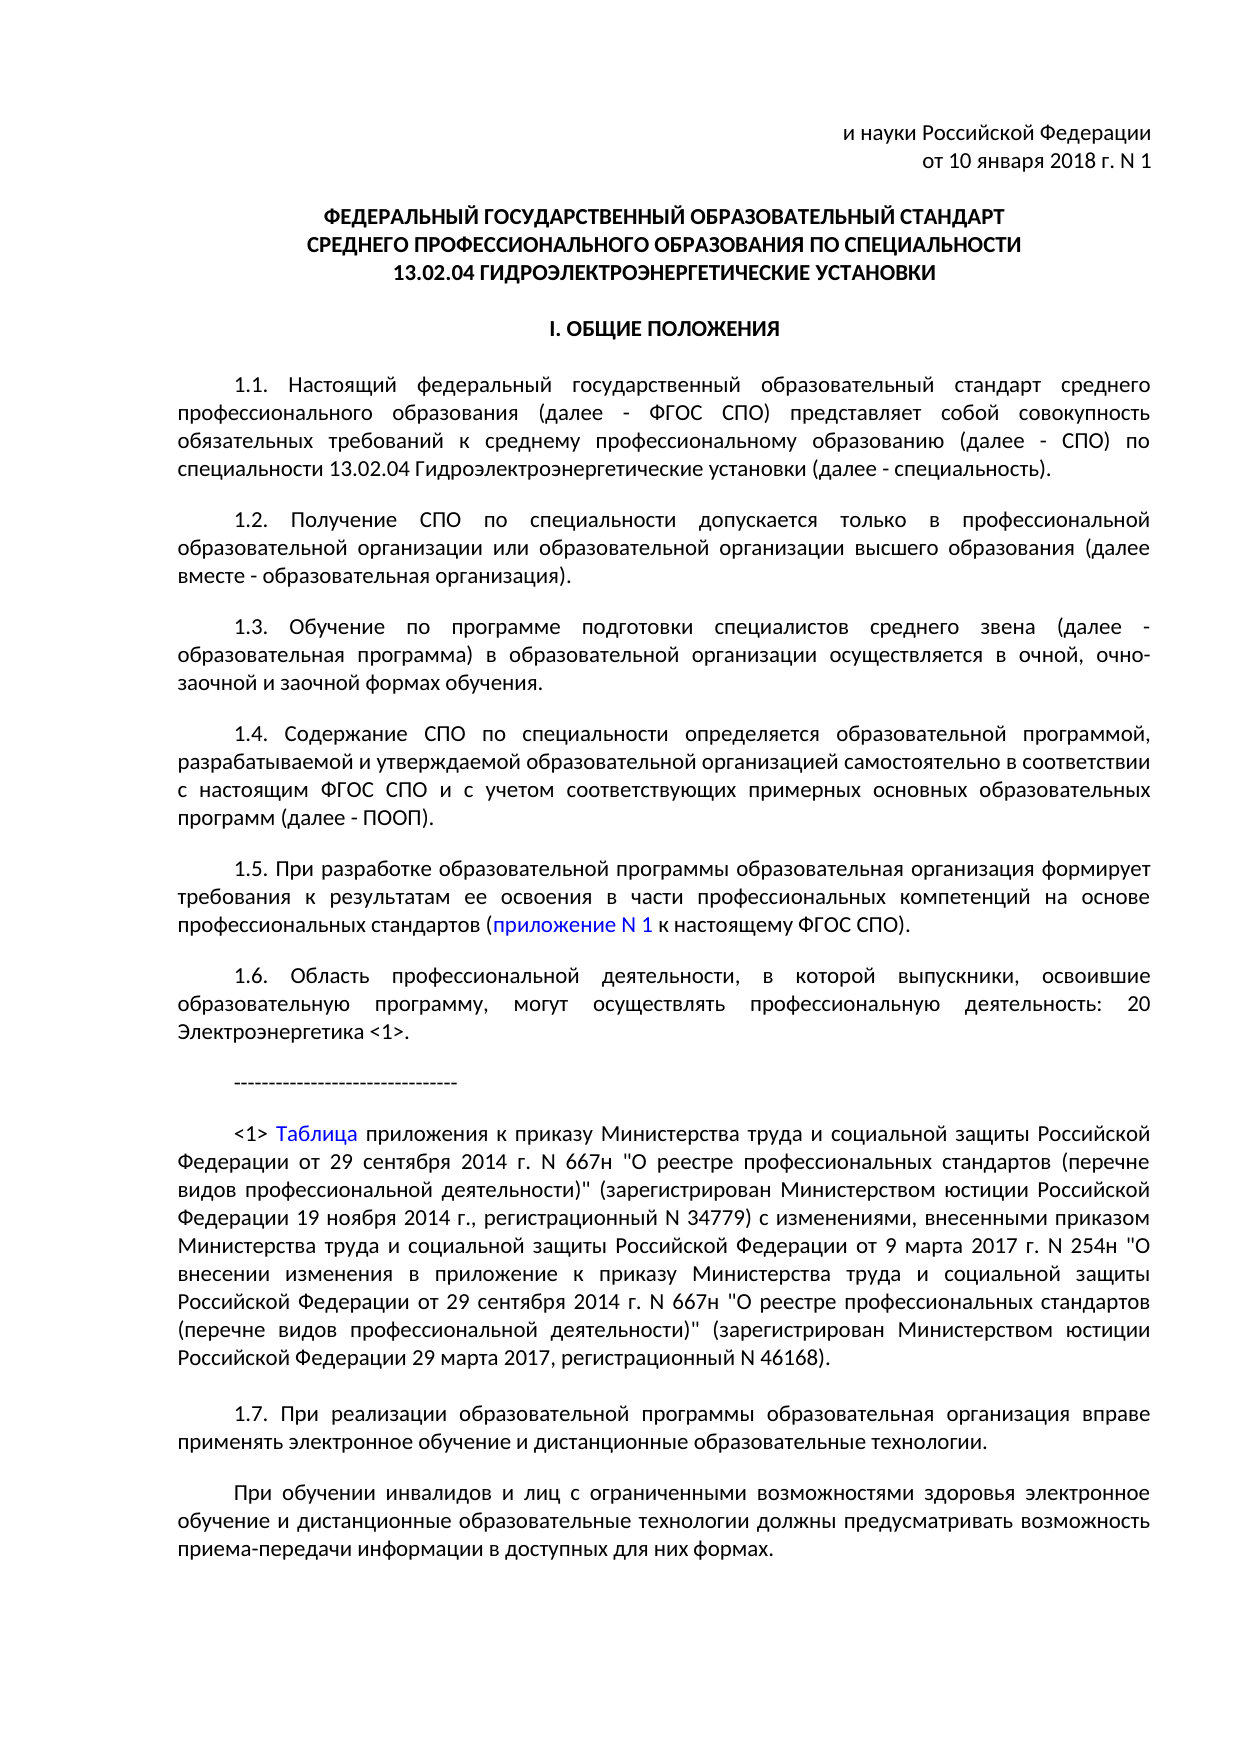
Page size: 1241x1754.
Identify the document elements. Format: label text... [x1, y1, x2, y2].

text и науки Российской Федерации [177, 118, 1152, 146]
text При обучении инвалидов и лиц с ограниченными возможностями здоровья электронное обучение и дистанционные образовательные технологии должны предусматривать возможность приема-передачи информации в доступных для них формах. [177, 1478, 1152, 1562]
text 1.5. При разработке образовательной программы образовательная организация формирует требования к результатам ее освоения в части профессиональных компетенций на основе профессиональных стандартов (приложение N 1 к настоящему ФГОС СПО). [177, 854, 1152, 938]
title I. ОБЩИЕ ПОЛОЖЕНИЯ [177, 314, 1152, 342]
text 1.2. Получение СПО по специальности допускается только в профессиональной образовательной организации или образовательной организации высшего образования (далее вместе - образовательная организация). [177, 505, 1152, 589]
text 1.4. Содержание СПО по специальности определяется образовательной программой, разрабатываемой и утверждаемой образовательной организацией самостоятельно в соответствии с настоящим ФГОС СПО и с учетом соответствующих примерных основных образовательных программ (далее - ПООП). [177, 719, 1152, 831]
text 1.1. Настоящий федеральный государственный образовательный стандарт среднего профессионального образования (далее - ФГОС СПО) представляет собой совокупность обязательных требований к среднему профессиональному образованию (далее - СПО) по специальности 13.02.04 Гидроэлектроэнергетические установки (далее - специальность). [177, 370, 1152, 482]
text -------------------------------- [177, 1068, 1152, 1096]
text 1.7. При реализации образовательной программы образовательная организация вправе применять электронное обучение и дистанционные образовательные технологии. [177, 1399, 1152, 1455]
text от 10 января 2018 г. N 1 [177, 146, 1152, 174]
text 1.3. Обучение по программе подготовки специалистов среднего звена (далее - образовательная программа) в образовательной организации осуществляется в очной, очно-заочной и заочной формах обучения. [177, 612, 1152, 696]
text 1.6. Область профессиональной деятельности, в которой выпускники, освоившие образовательную программу, могут осуществлять профессиональную деятельность: 20 Электроэнергетика <1>. [177, 961, 1152, 1045]
title СРЕДНЕГО ПРОФЕССИОНАЛЬНОГО ОБРАЗОВАНИЯ ПО СПЕЦИАЛЬНОСТИ [177, 230, 1152, 258]
title ФЕДЕРАЛЬНЫЙ ГОСУДАРСТВЕННЫЙ ОБРАЗОВАТЕЛЬНЫЙ СТАНДАРТ [177, 202, 1152, 230]
title 13.02.04 ГИДРОЭЛЕКТРОЭНЕРГЕТИЧЕСКИЕ УСТАНОВКИ [177, 258, 1152, 286]
text <1> Таблица приложения к приказу Министерства труда и социальной защиты Российской Федерации от 29 сентября 2014 г. N 667н "О реестре профессиональных стандартов (перечне видов профессиональной деятельности)" (зарегистрирован Министерством юстиции Российской Федерации 19 ноября 2014 г., регистрационный N 34779) с изменениями, внесенными приказом Министерства труда и социальной защиты Российской Федерации от 9 марта 2017 г. N 254н "О внесении изменения в приложение к приказу Министерства труда и социальной защиты Российской Федерации от 29 сентября 2014 г. N 667н "О реестре профессиональных стандартов (перечне видов профессиональной деятельности)" (зарегистрирован Министерством юстиции Российской Федерации 29 марта 2017, регистрационный N 46168). [177, 1119, 1152, 1371]
